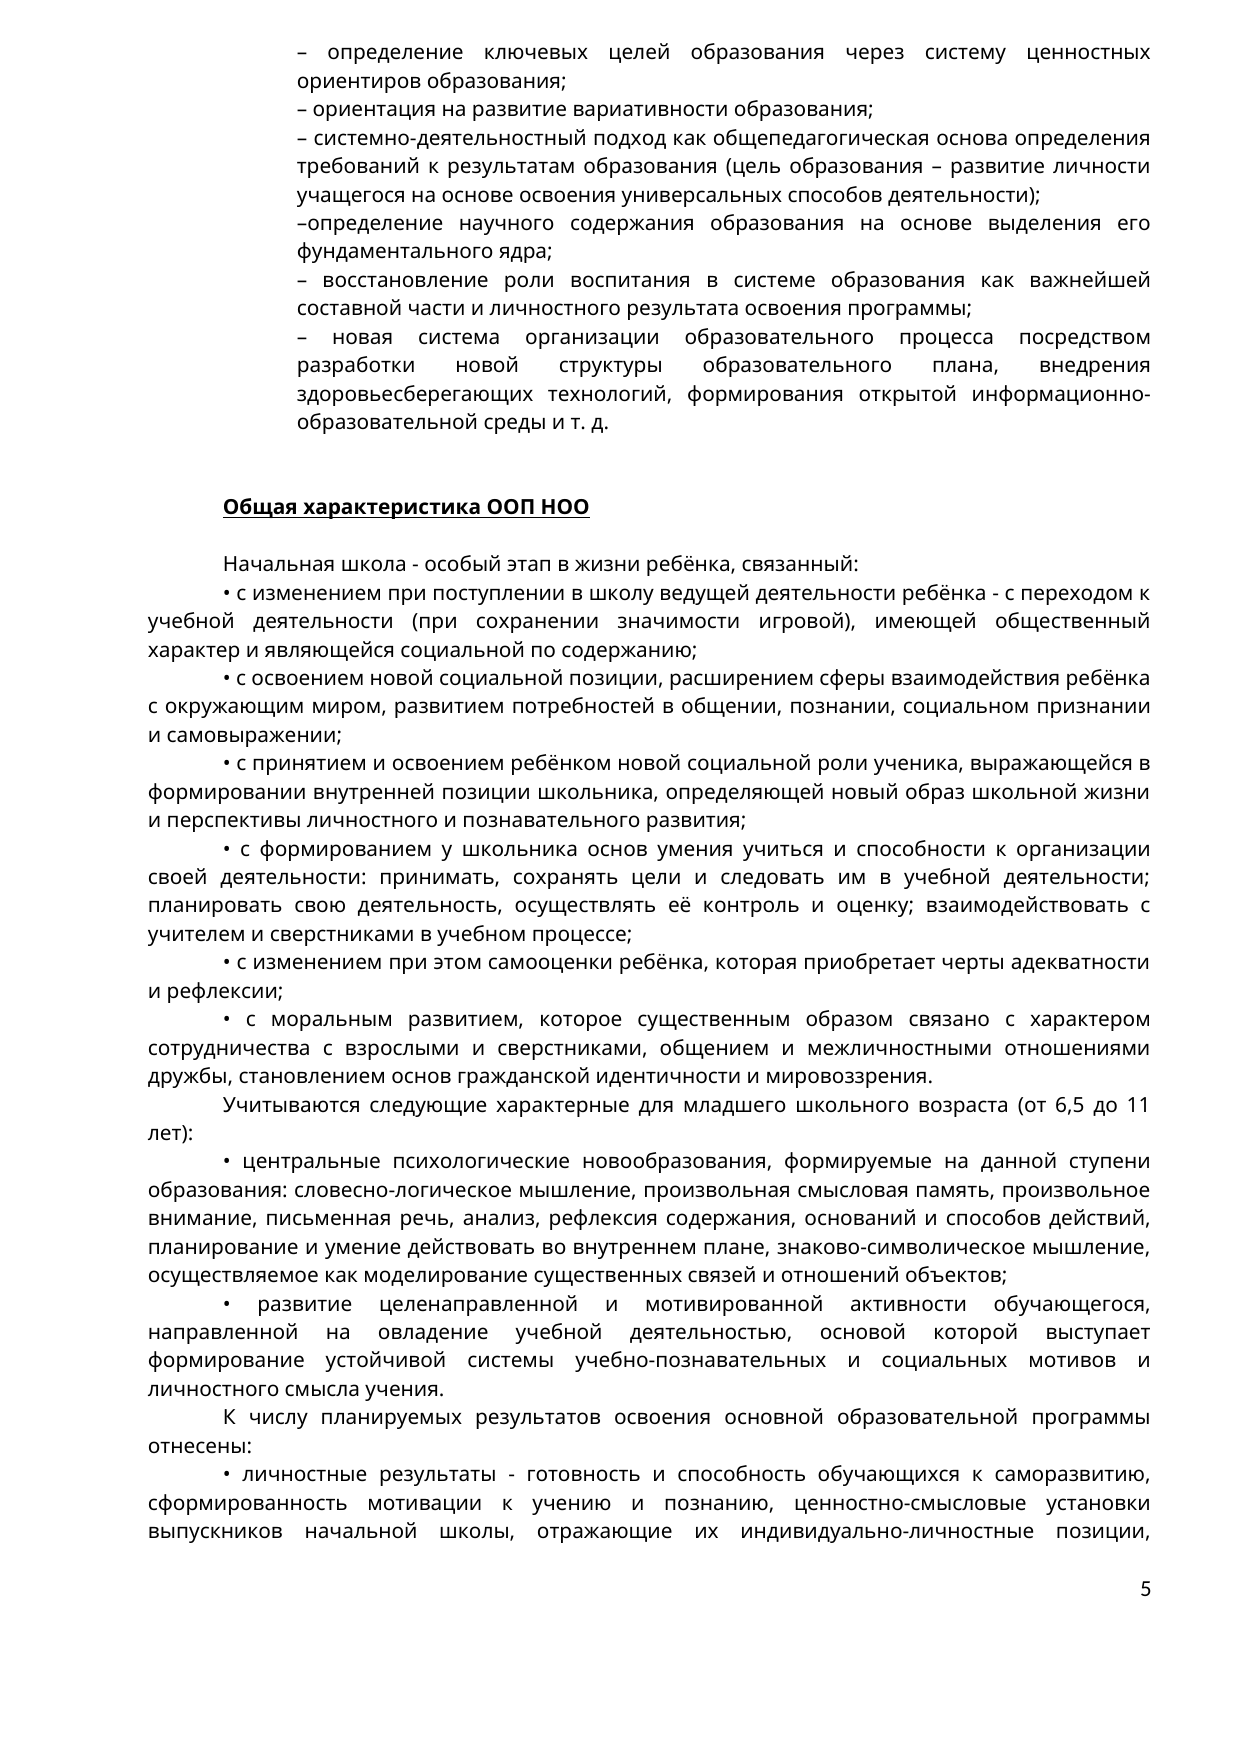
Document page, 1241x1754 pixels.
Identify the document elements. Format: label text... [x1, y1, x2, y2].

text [148, 1459, 1152, 1545]
text • с освоением новой социальной позиции, расширением сферы взаимодействия ребёнка с окружающим миром, развитием потребностей в общении, познании, социальном признании и самовыражении; [148, 663, 1152, 748]
text – ориентация на развитие вариативности образования; [297, 94, 1152, 123]
text – определение ключевых целей образования через систему ценностных ориентиров образования; [297, 37, 1152, 94]
text – новая система организации образовательного процесса посредством разработки новой структуры образовательного плана, внедрения здоровьесберегающих технологий, формирования открытой информационно-образовательной среды и т. д. [297, 322, 1152, 436]
text • развитие целенаправленной и мотивированной активности обучающегося, направленной на овладение учебной деятельностью, основой которой выступает формирование устойчивой системы учебно-познавательных и социальных мотивов и личностного смысла учения. [148, 1289, 1152, 1402]
text • с принятием и освоением ребёнком новой социальной роли ученика, выражающейся в формировании внутренней позиции школьника, определяющей новый образ школьной жизни и перспективы личностного и познавательного развития; [148, 748, 1152, 834]
text К числу планируемых результатов освоения основной образовательной программы отнесены: [148, 1402, 1152, 1459]
text • с изменением при этом самооценки ребёнка, которая приобретает черты адекватности и рефлексии; [148, 947, 1152, 1004]
text • с изменением при поступлении в школу ведущей деятельности ребёнка - с переходом к учебной деятельности (при сохранении значимости игровой), имеющей общественный характер и являющейся социальной по содержанию; [148, 578, 1152, 663]
text • с моральным развитием, которое существенным образом связано с характером сотрудничества с взрослыми и сверстниками, общением и межличностными отношениями дружбы, становлением основ гражданской идентичности и мировоззрения. [148, 1004, 1152, 1090]
text –определение научного содержания образования на основе выделения его фундаментального ядра; [297, 208, 1152, 265]
text Общая характеристика ООП НОО [148, 492, 1152, 521]
text – восстановление роли воспитания в системе образования как важнейшей составной части и личностного результата освоения программы; [297, 265, 1152, 322]
text Начальная школа - особый этап в жизни ребёнка, связанный: [148, 549, 1152, 578]
text • центральные психологические новообразования, формируемые на данной ступени образования: словесно-логическое мышление, произвольная смысловая память, произвольное внимание, письменная речь, анализ, рефлексия содержания, оснований и способов действий, планирование и умение действовать во внутреннем плане, знаково-символическое мышление, осуществляемое как моделирование существенных связей и отношений объектов; [148, 1147, 1152, 1289]
text • с формированием у школьника основ умения учиться и способности к организации своей деятельности: принимать, сохранять цели и следовать им в учебной деятельности; планировать свою деятельность, осуществлять её контроль и оценку; взаимодействовать с учителем и сверстниками в учебном процессе; [148, 834, 1152, 947]
text Учитываются следующие характерные для младшего школьного возраста (от 6,5 до 11 лет): [148, 1090, 1152, 1147]
text – системно-деятельностный подход как общепедагогическая основа определения требований к результатам образования (цель образования – развитие личности учащегося на основе освоения универсальных способов деятельности); [297, 123, 1152, 208]
